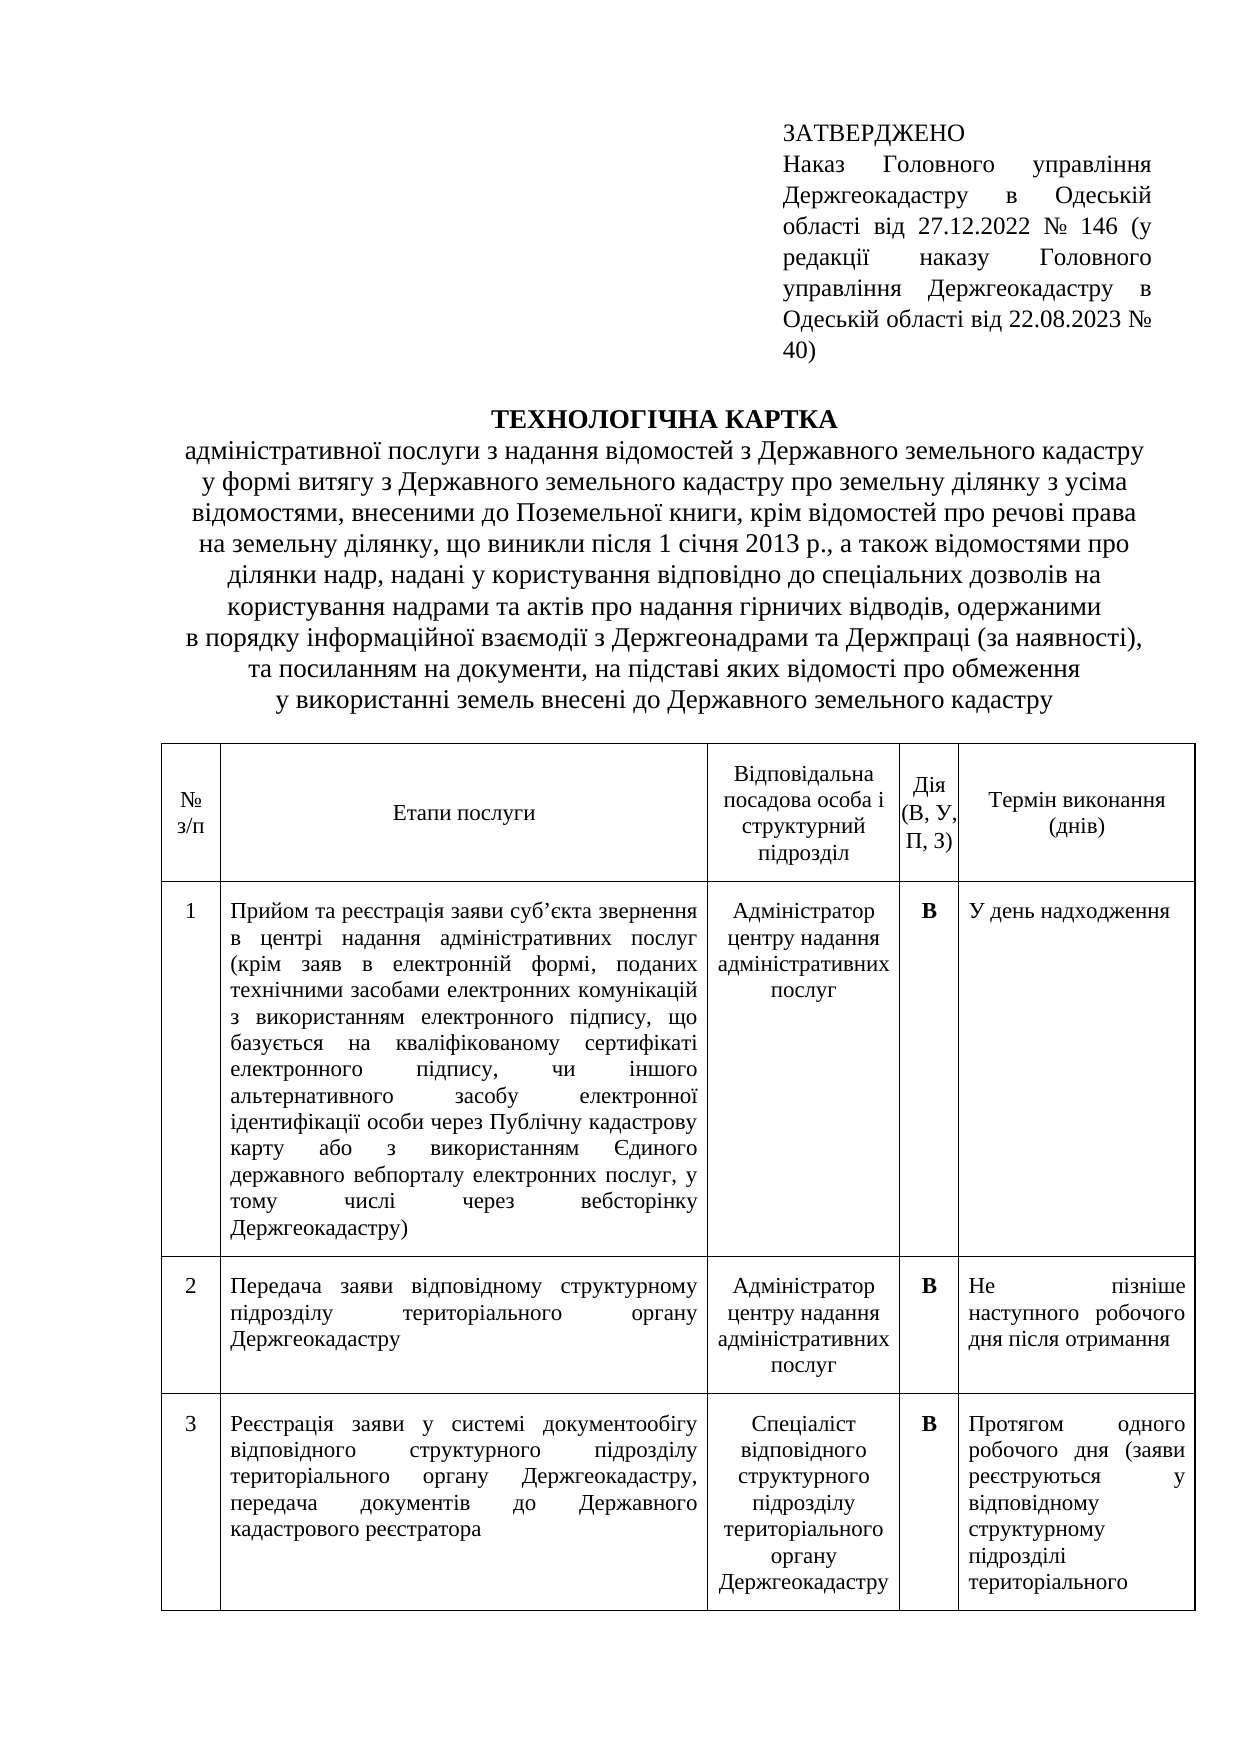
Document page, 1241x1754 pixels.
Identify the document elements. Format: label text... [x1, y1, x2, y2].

table_header № з/п [162, 744, 220, 881]
table_cell В [900, 882, 958, 1256]
table_header Термін виконання (днів) [959, 744, 1194, 881]
table_cell Не пізніше наступного робочого дня після отримання [959, 1257, 1194, 1393]
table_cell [221, 1394, 707, 1610]
table_header Етапи послуги [221, 744, 707, 881]
text ЗАТВЕРДЖЕНО [783, 118, 1152, 147]
text на земельну ділянку, що виникли після 1 січня 2013 р., а також відомостями про ділянки надр, надані у користування відповідно до спеціальних дозволів на користування надрами та актів про надання гірничих відводів, одержаними [177, 527, 1152, 621]
text адміністративної послуги з надання відомостей з Державного земельного кадастру [177, 434, 1152, 465]
table_header Дія (В, У, П, З) [900, 744, 958, 881]
table_cell Адміністратор центру надання адміністративних послуг [708, 882, 899, 1256]
table_header Відповідальна посадова особа і структурний підрозділ [708, 744, 899, 881]
table_cell 3 [162, 1394, 220, 1610]
table_cell У день надходження [959, 882, 1194, 1256]
table_cell 2 [162, 1257, 220, 1393]
text Наказ Головного управління Держгеокадастру в Одеській області від 27.12.2022 № 146 (у редакції наказу Головного управління Держгеокадастру в Одеській області від 22.08.2023 № 40) [783, 149, 1152, 364]
table_cell 1 [162, 882, 220, 1256]
text у використанні земель внесені до Державного земельного кадастру [177, 683, 1152, 714]
table_cell В [900, 1394, 958, 1610]
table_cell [959, 1394, 1194, 1610]
text у формі витягу з Державного земельного кадастру про земельну ділянку з усіма відомостями, внесеними до Поземельної книги, крім відомостей про речові права [177, 465, 1152, 527]
table_cell Передача заяви відповідному структурному підрозділу територіального органу Держгеокадастру [221, 1257, 707, 1393]
text ТЕХНОЛОГІЧНА КАРТКА [177, 403, 1152, 434]
text в порядку інформаційної взаємодії з Держгеонадрами та Держпраці (за наявності), [177, 621, 1152, 652]
table_cell Адміністратор центру надання адміністративних послуг [708, 1257, 899, 1393]
table_cell Прийом та реєстрація заяви суб’єкта звернення в центрі надання адміністративних послуг (крім заяв в електронній формі, поданих технічними засобами електронних комунікацій з використанням електронного підпису, що базується на кваліфікованому сертифікаті електронного підпису, чи іншого альтернативного засобу електронної ідентифікації особи через Публічну кадастрову карту або з використанням Єдиного державного вебпорталу електронних послуг, у тому числі через вебсторінку Держгеокадастру) [221, 882, 707, 1256]
text та посиланням на документи, на підставі яких відомості про обмеження [177, 652, 1152, 683]
table_cell В [900, 1257, 958, 1393]
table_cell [708, 1394, 899, 1610]
